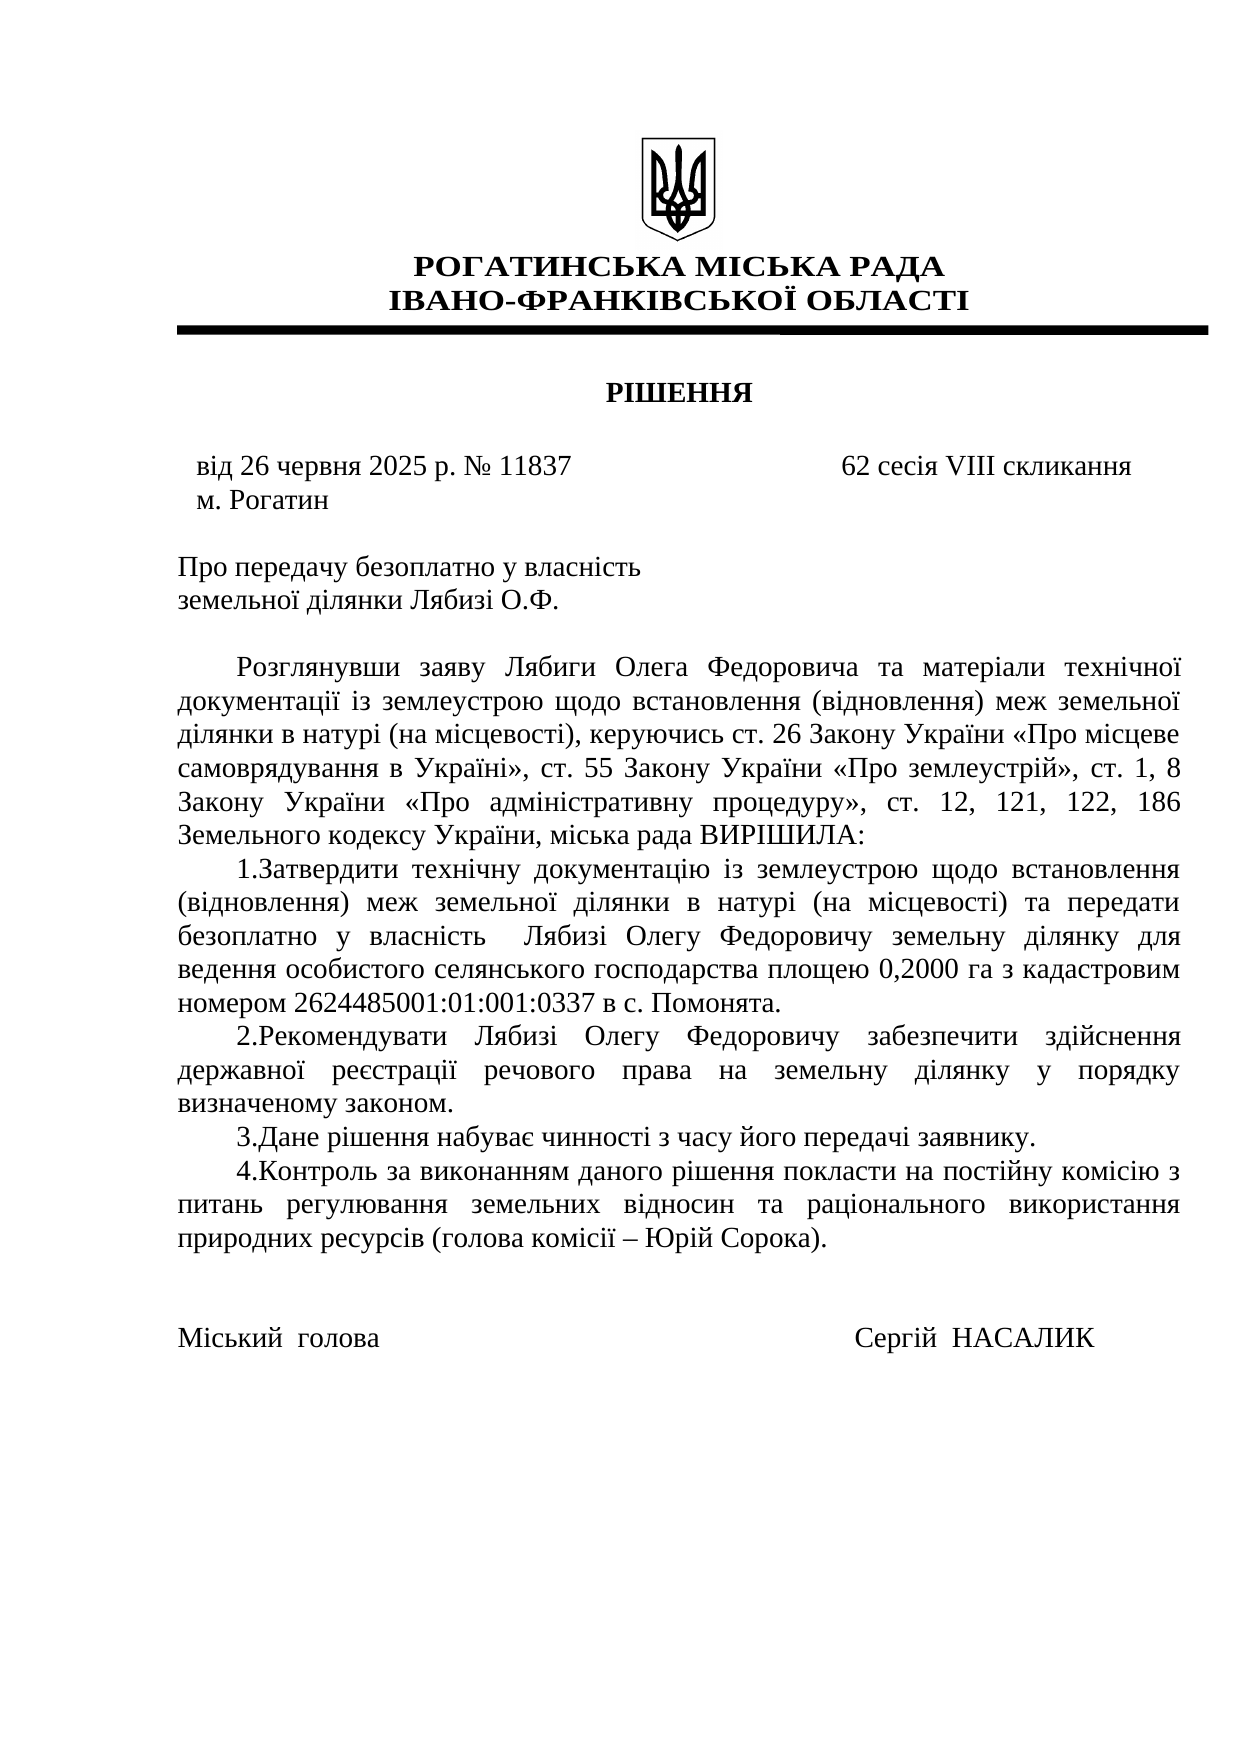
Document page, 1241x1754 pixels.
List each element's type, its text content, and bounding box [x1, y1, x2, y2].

text Про передачу безоплатно у власність [177, 549, 1237, 582]
text 1.Затвердити технічну документацію із землеустрою щодо встановлення (відновлення) меж земельної ділянки в натурі (на місцевості) та передати безоплатно у власність Лябизі Олегу Федоровичу земельну ділянку для ведення особистого селянського господарства площею 0,2000 га з кадастровим номером 2624485001:01:001:0337 в с. Помонята. [177, 851, 1181, 1018]
text РІШЕННЯ [177, 375, 1181, 408]
text Міський голова Сергій НАСАЛИК [177, 1320, 1181, 1354]
text ІВАНО-ФРАНКІВСЬКОЇ ОБЛАСТІ [177, 283, 1181, 316]
text від 26 червня 2025 р. № 11837 62 сесія VIII скликання [196, 448, 1237, 482]
text 2.Рекомендувати Лябизі Олегу Федоровичу забезпечити здійснення державної реєстрації речового права на земельну ділянку у порядку визначеному законом. [177, 1018, 1181, 1119]
text м. Рогатин [196, 482, 1237, 515]
text 4.Контроль за виконанням даного рішення покласти на постійну комісію з питань регулювання земельних відносин та раціонального використання природних ресурсів (голова комісії – Юрій Сорока). [177, 1153, 1181, 1253]
text 3.Дане рішення набуває чинності з часу його передачі заявнику. [177, 1119, 1181, 1153]
text земельної ділянки Лябизі О.Ф. [177, 582, 1181, 616]
text РОГАТИНСЬКА МІСЬКА РАДА [177, 249, 1181, 283]
text Розглянувши заяву Лябиги Олега Федоровича та матеріали технічної документації із землеустрою щодо встановлення (відновлення) меж земельної ділянки в натурі (на місцевості), керуючись ст. 26 Закону України «Про місцеве самоврядування в Україні», ст. 55 Закону України «Про землеустрій», ст. 1, 8 Закону України «Про адміністративну процедуру», ст. 12, 121, 122, 186 Земельного кодексу України, міська рада ВИРІШИЛА: [177, 649, 1181, 851]
